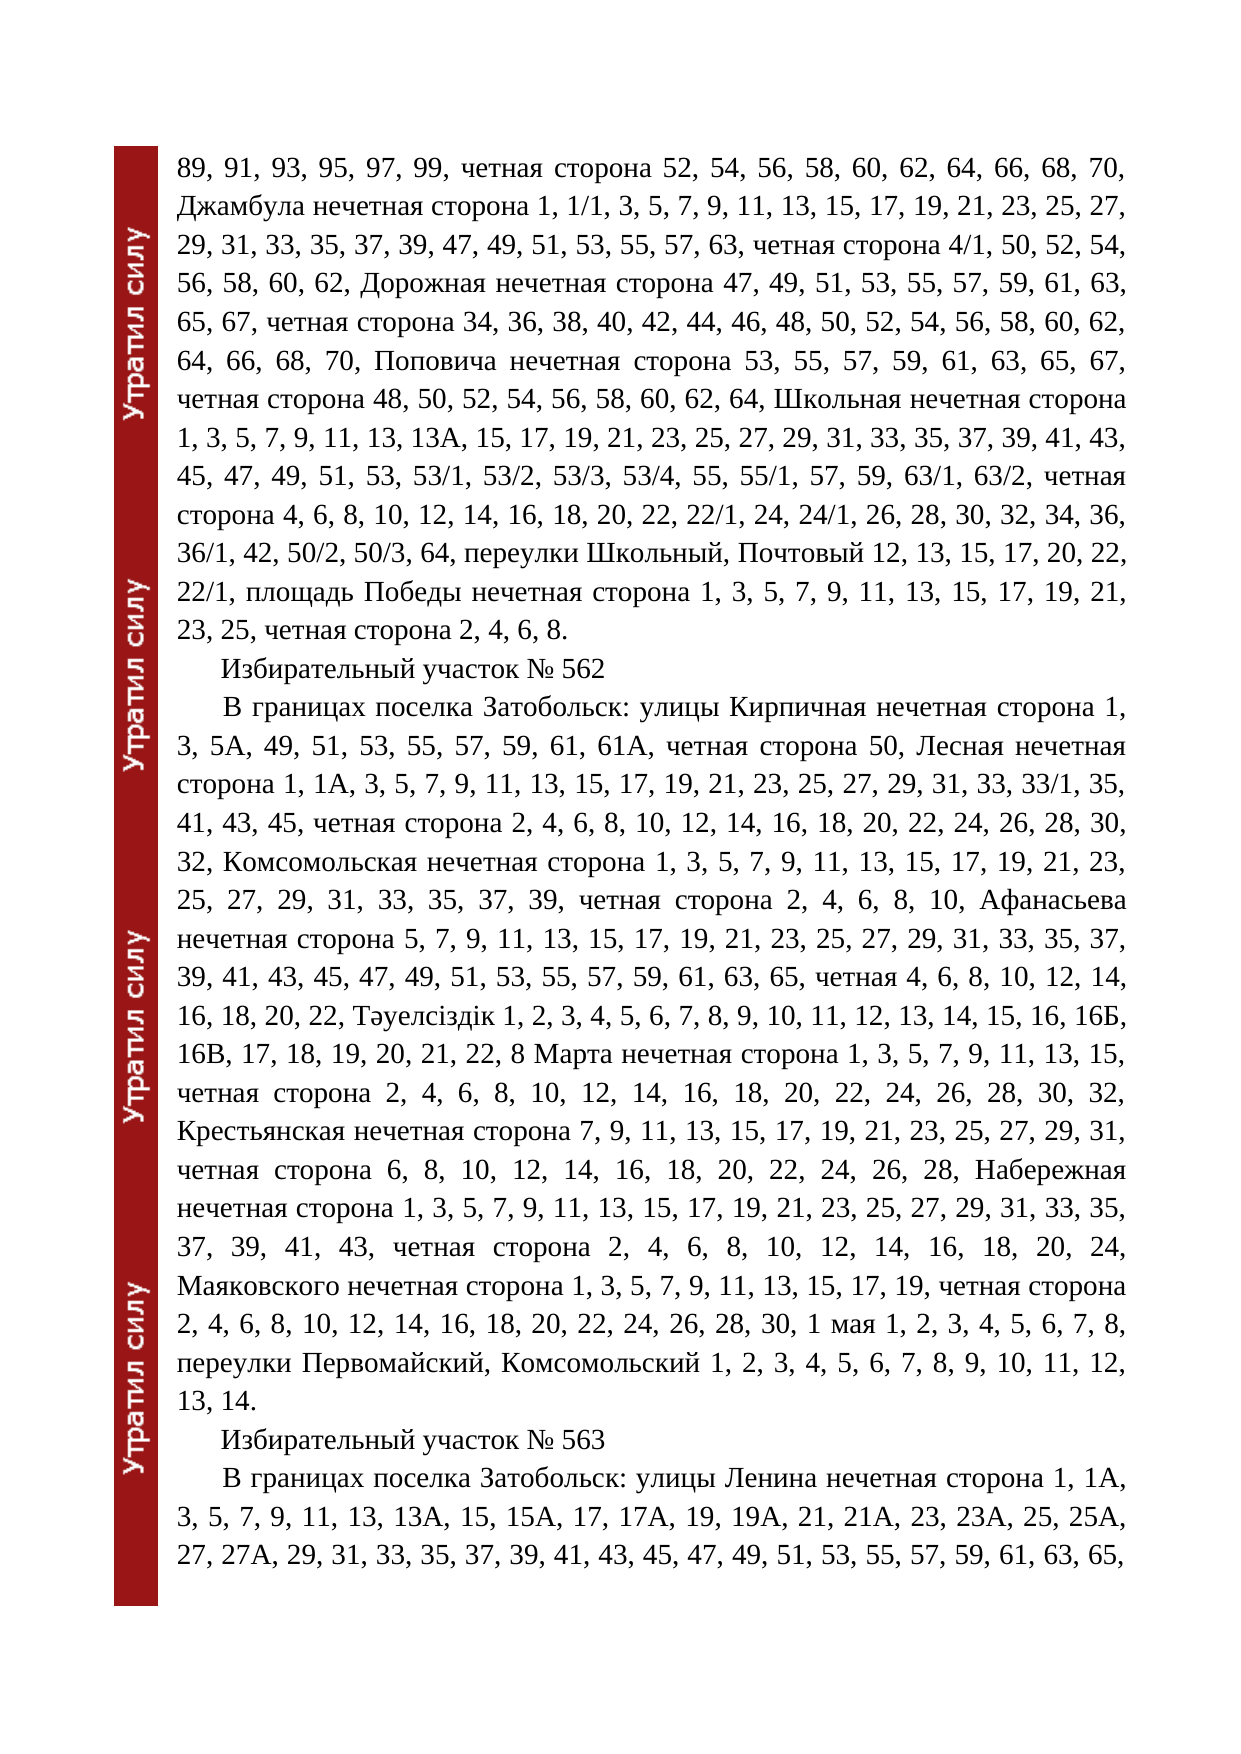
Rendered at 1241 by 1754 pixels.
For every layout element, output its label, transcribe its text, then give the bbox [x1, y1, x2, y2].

picture [114, 684, 158, 689]
picture [114, 1571, 158, 1606]
picture [114, 646, 158, 651]
picture [114, 1455, 158, 1460]
text В границах поселка Затобольск: улицы Кирпичная нечетная сторона 1, 3, 5А, 49, 51, 53, 55, 57, 59, 61, 61А, четная сторона 50, Лесная нечетная сторона 1, 1А, 3, 5, 7, 9, 11, 13, 15, 17, 19, 21, 23, 25, 27, 29, 31, 33, 33/1, 35, 41, 43, 45, четная сторона 2, 4, 6, 8, 10, 12, 14, 16, 18, 20, 22, 24, 26, 28, 30, 32, Комсомольская нечетная сторона 1, 3, 5, 7, 9, 11, 13, 15, 17, 19, 21, 23, 25, 27, 29, 31, 33, 35, 37, 39, четная сторона 2, 4, 6, 8, 10, Афанасьева нечетная сторона 5, 7, 9, 11, 13, 15, 17, 19, 21, 23, 25, 27, 29, 31, 33, 35, 37, 39, 41, 43, 45, 47, 49, 51, 53, 55, 57, 59, 61, 63, 65, четная 4, 6, 8, 10, 12, 14, 16, 18, 20, 22, Тәуелсіздік 1, 2, 3, 4, 5, 6, 7, 8, 9, 10, 11, 12, 13, 14, 15, 16, 16Б, 16В, 17, 18, 19, 20, 21, 22, 8 Марта нечетная сторона 1, 3, 5, 7, 9, 11, 13, 15, четная сторона 2, 4, 6, 8, 10, 12, 14, 16, 18, 20, 22, 24, 26, 28, 30, 32, Крестьянская нечетная сторона 7, 9, 11, 13, 15, 17, 19, 21, 23, 25, 27, 29, 31, четная сторона 6, 8, 10, 12, 14, 16, 18, 20, 22, 24, 26, 28, Набережная нечетная сторона 1, 3, 5, 7, 9, 11, 13, 15, 17, 19, 21, 23, 25, 27, 29, 31, 33, 35, 37, 39, 41, 43, четная сторона 2, 4, 6, 8, 10, 12, 14, 16, 18, 20, 24, Маяковского нечетная сторона 1, 3, 5, 7, 9, 11, 13, 15, 17, 19, четная сторона 2, 4, 6, 8, 10, 12, 14, 16, 18, 20, 22, 24, 26, 28, 30, 1 мая 1, 2, 3, 4, 5, 6, 7, 8, переулки Первомайский, Комсомольский 1, 2, 3, 4, 5, 6, 7, 8, 9, 10, 11, 12, 13, 14. [112, 689, 1128, 1417]
picture [114, 1417, 158, 1422]
text Избирательный участок № 563 [112, 1422, 1128, 1455]
text Избирательный участок № 562 [112, 651, 1128, 684]
picture [114, 146, 158, 150]
